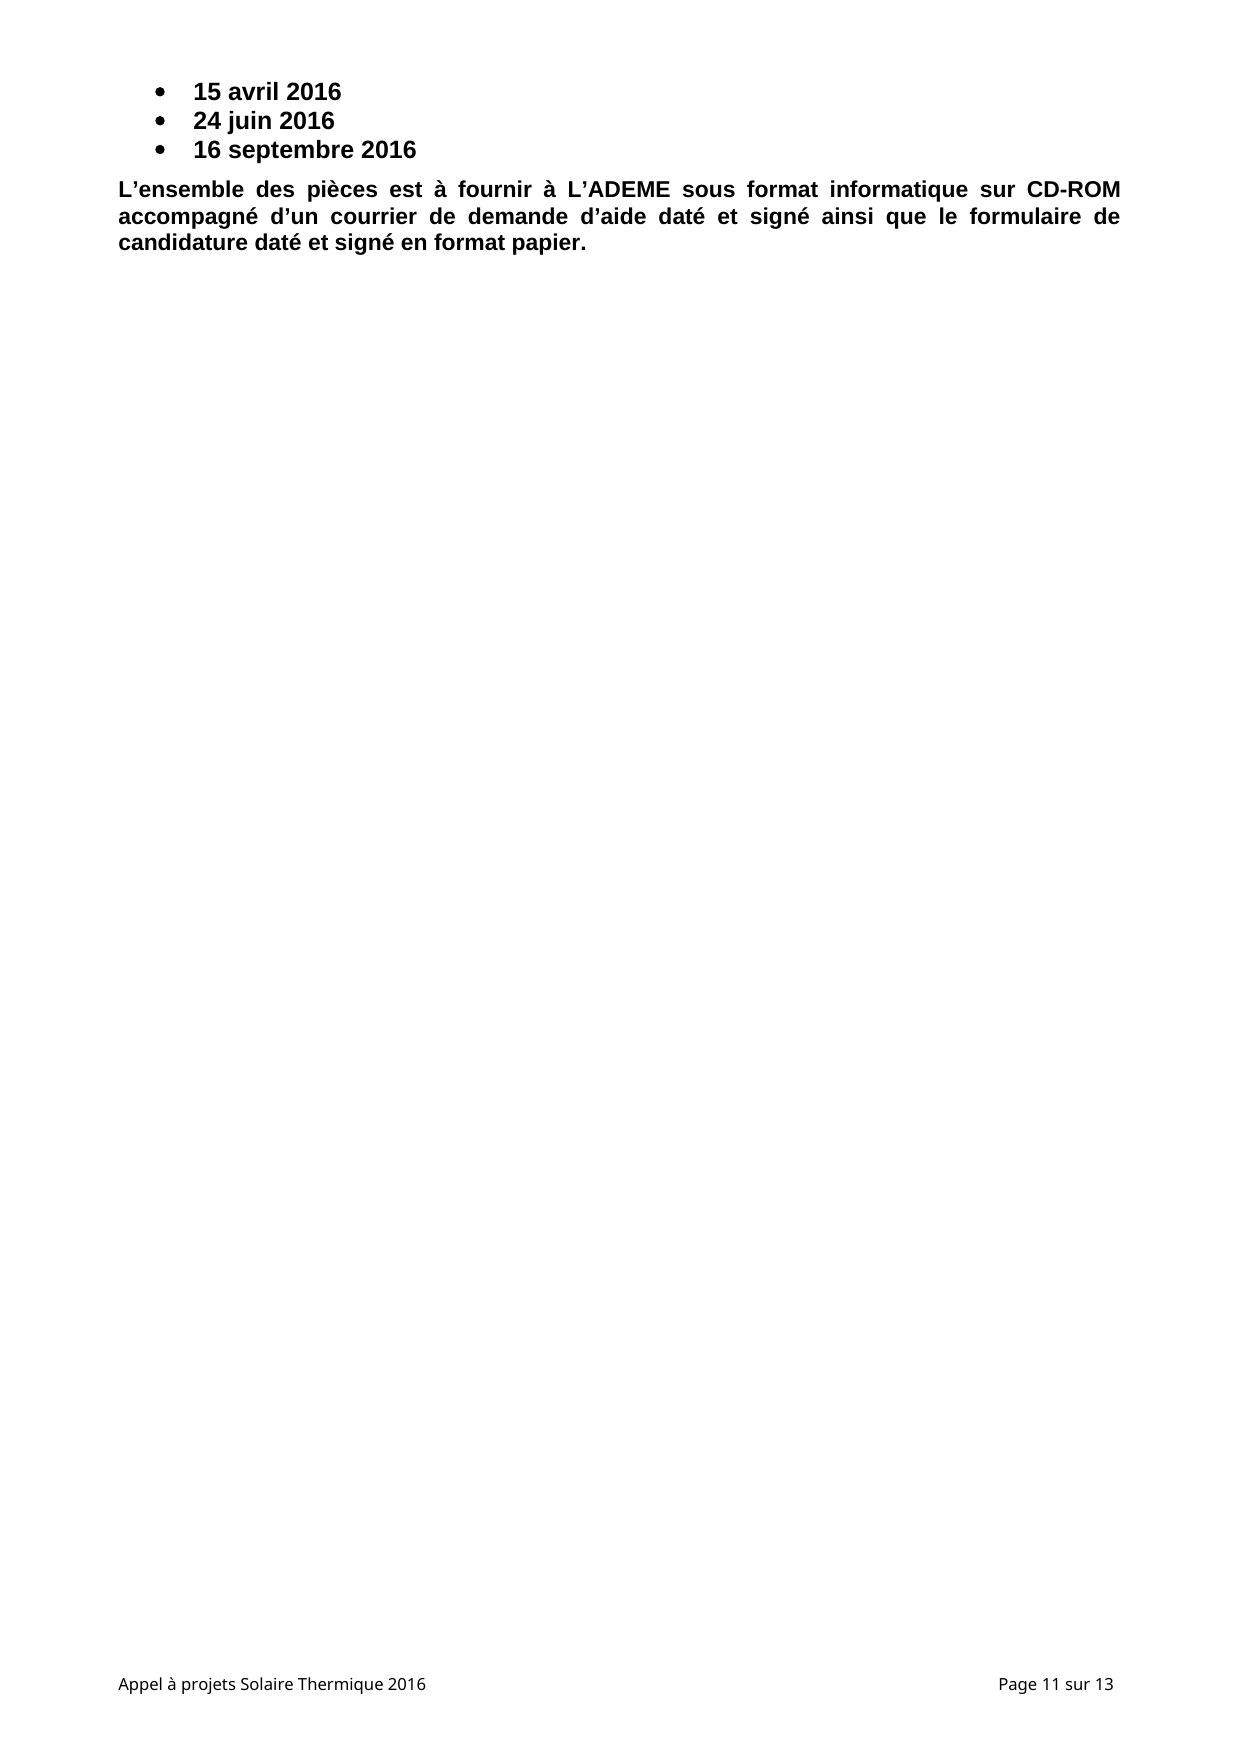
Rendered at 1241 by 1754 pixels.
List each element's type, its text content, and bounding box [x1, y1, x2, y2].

list 24 juin 2016 [156, 106, 1122, 135]
list 16 septembre 2016 [156, 135, 1122, 164]
list 15 avril 2016 [156, 77, 1122, 106]
list L’ensemble des pièces est à fournir à L’ADEME sous format informatique sur CD-ROM accompagné d’un courrier de demande d’aide daté et signé ainsi que le formulaire de candidature daté et signé en format papier. [118, 176, 1122, 255]
